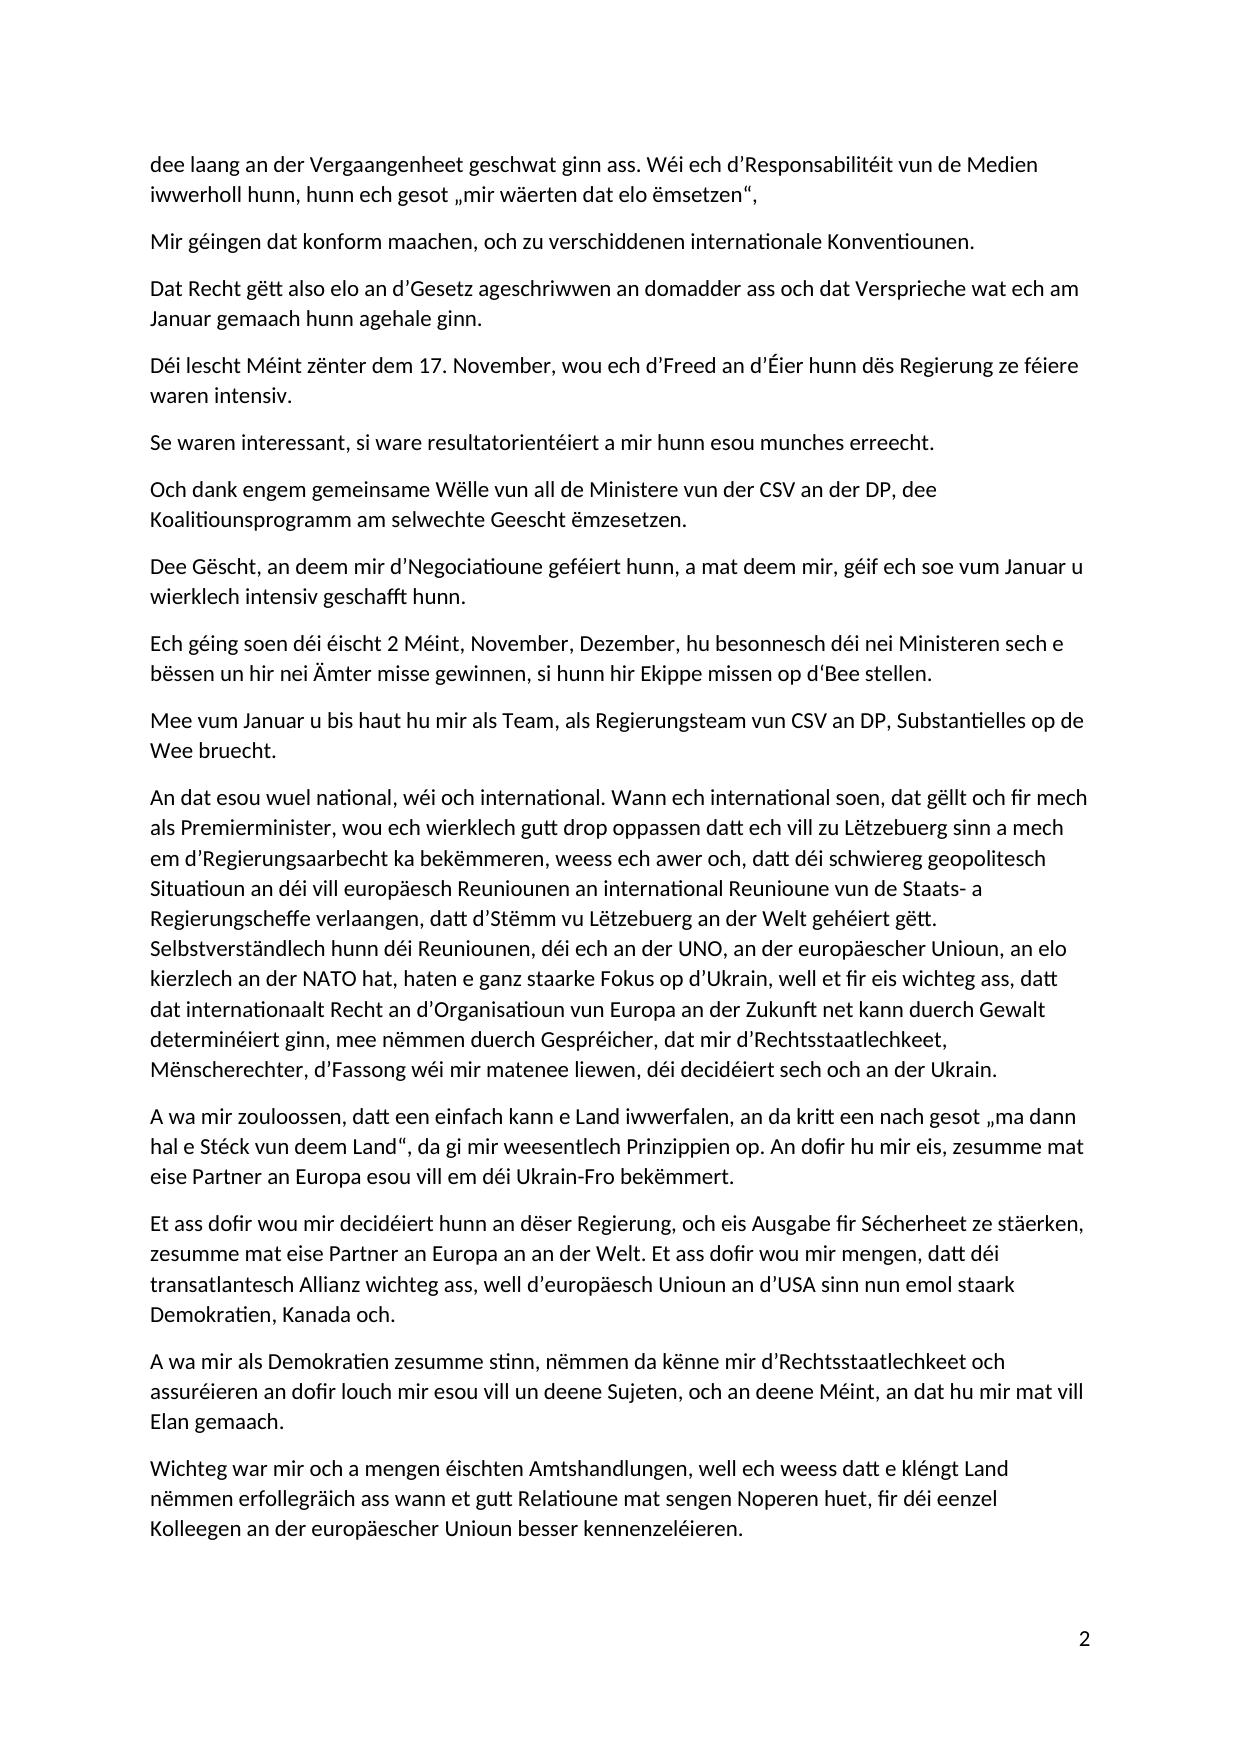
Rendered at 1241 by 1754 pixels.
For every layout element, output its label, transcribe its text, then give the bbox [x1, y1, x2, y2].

text Och dank engem gemeinsame Wëlle vun all de Ministere vun der CSV an der DP, dee Koalitiounsprogramm am selwechte Geescht ëmzesetzen. [150, 475, 1090, 533]
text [150, 150, 1090, 208]
text Se waren interessant, si ware resultatorientéiert a mir hunn esou munches erreecht. [150, 428, 1090, 456]
text A wa mir als Demokratien zesumme stinn, nëmmen da kënne mir d’Rechtsstaatlechkeet och assuréieren an dofir louch mir esou vill un deene Sujeten, och an deene Méint, an dat hu mir mat vill Elan gemaach. [150, 1347, 1090, 1435]
text Wichteg war mir och a mengen éischten Amtshandlungen, well ech weess datt e kléngt Land nëmmen erfollegräich ass wann et gutt Relatioune mat sengen Noperen huet, fir déi eenzel Kolleegen an der europäescher Unioun besser kennenzeléieren. [150, 1454, 1090, 1543]
text Dee Gëscht, an deem mir d’Negociatioune geféiert hunn, a mat deem mir, géif ech soe vum Januar u wierklech intensiv geschafft hunn. [150, 552, 1090, 610]
text Déi lescht Méint zënter dem 17. November, wou ech d’Freed an d’Éier hunn dës Regierung ze féiere waren intensiv. [150, 351, 1090, 409]
text Mir géingen dat konform maachen, och zu verschiddenen internationale Konventiounen. [150, 227, 1090, 255]
text Dat Recht gëtt also elo an d’Gesetz ageschriwwen an domadder ass och dat Versprieche wat ech am Januar gemaach hunn agehale ginn. [150, 274, 1090, 332]
text An dat esou wuel national, wéi och international. Wann ech international soen, dat gëllt och fir mech als Premierminister, wou ech wierklech gutt drop oppassen datt ech vill zu Lëtzebuerg sinn a mech em d’Regierungsaarbecht ka bekëmmeren, weess ech awer och, datt déi schwiereg geopolitesch Situatioun an déi vill europäesch Reuniounen an international Reunioune vun de Staats- a Regierungscheffe verlaangen, datt d’Stëmm vu Lëtzebuerg an der Welt gehéiert gëtt. Selbstverständlech hunn déi Reuniounen, déi ech an der UNO, an der europäescher Unioun, an elo kierzlech an der NATO hat, haten e ganz staarke Fokus op d’Ukrain, well et fir eis wichteg ass, datt dat internationaalt Recht an d’Organisatioun vun Europa an der Zukunft net kann duerch Gewalt determinéiert ginn, mee nëmmen duerch Gespréicher, dat mir d’Rechtsstaatlechkeet, Mënscherechter, d’Fassong wéi mir matenee liewen, déi decidéiert sech och an der Ukrain. [150, 783, 1090, 1083]
text A wa mir zouloossen, datt een einfach kann e Land iwwerfalen, an da kritt een nach gesot „ma dann hal e Stéck vun deem Land“, da gi mir weesentlech Prinzippien op. An dofir hu mir eis, zesumme mat eise Partner an Europa esou vill em déi Ukrain-Fro bekëmmert. [150, 1102, 1090, 1191]
text Et ass dofir wou mir decidéiert hunn an dëser Regierung, och eis Ausgabe fir Sécherheet ze stäerken, zesumme mat eise Partner an Europa an an der Welt. Et ass dofir wou mir mengen, datt déi transatlantesch Allianz wichteg ass, well d’europäesch Unioun an d’USA sinn nun emol staark Demokratien, Kanada och. [150, 1209, 1090, 1328]
text Mee vum Januar u bis haut hu mir als Team, als Regierungsteam vun CSV an DP, Substantielles op de Wee bruecht. [150, 706, 1090, 764]
text Ech géing soen déi éischt 2 Méint, November, Dezember, hu besonnesch déi nei Ministeren sech e bëssen un hir nei Ämter misse gewinnen, si hunn hir Ekippe missen op d‘Bee stellen. [150, 629, 1090, 687]
